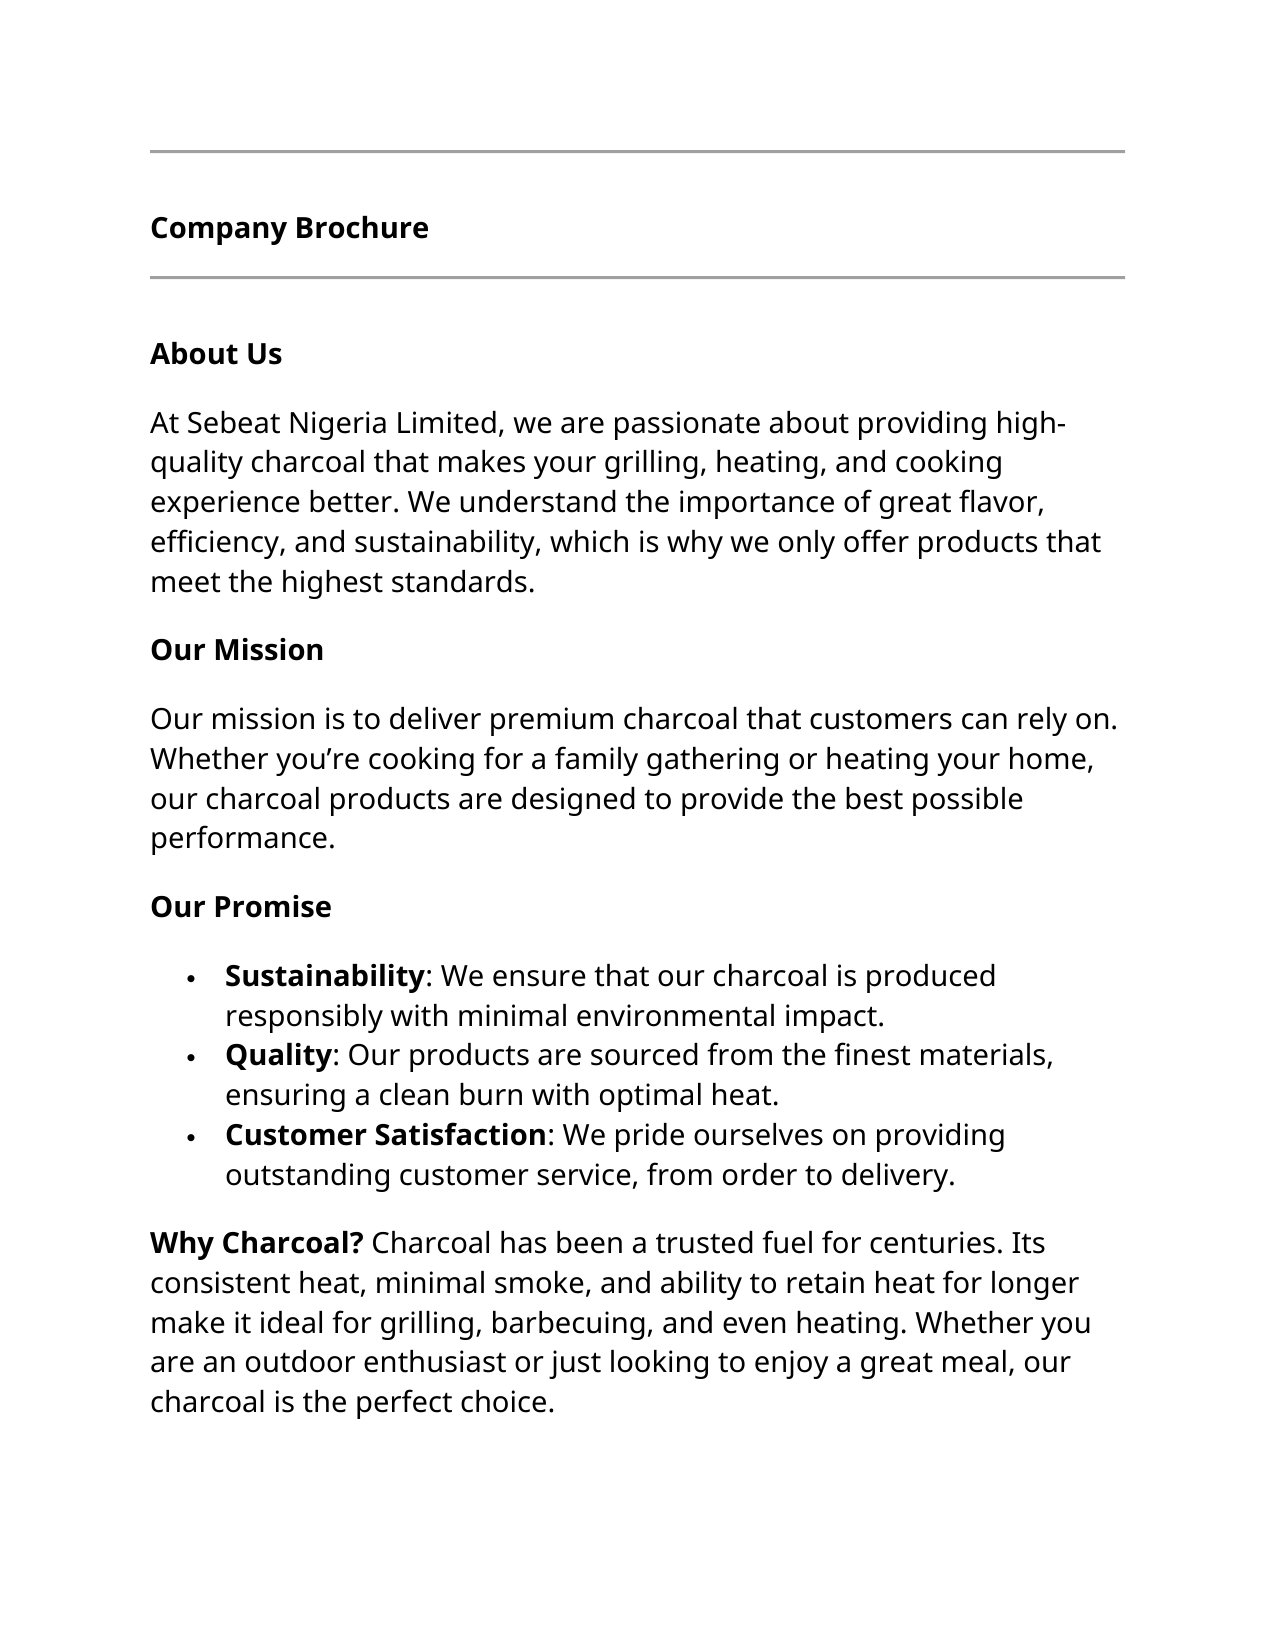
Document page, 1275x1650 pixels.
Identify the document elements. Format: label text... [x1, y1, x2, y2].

text Why Charcoal? Charcoal has been a trusted fuel for centuries. Its consistent heat, minimal smoke, and ability to retain heat for longer make it ideal for grilling, barbecuing, and even heating. Whether you are an outdoor enthusiast or just looking to enjoy a great meal, our charcoal is the perfect choice. [150, 1223, 1125, 1421]
list Sustainability: We ensure that our charcoal is produced responsibly with minimal environmental impact. [187, 955, 1125, 1035]
text At Sebeat Nigeria Limited, we are passionate about providing high-quality charcoal that makes your grilling, heating, and cooking experience better. We understand the importance of great flavor, efficiency, and sustainability, which is why we only offer products that meet the highest standards. [150, 402, 1125, 601]
text Company Brochure [150, 207, 1125, 247]
text Our Promise [150, 886, 1125, 926]
text Our mission is to deliver premium charcoal that customers can rely on. Whether you’re cooking for a family gathering or heating your home, our charcoal products are designed to provide the best possible performance. [150, 698, 1125, 857]
text About Us [150, 333, 1125, 373]
list Quality: Our products are sourced from the finest materials, ensuring a clean burn with optimal heat. [187, 1035, 1125, 1114]
text Our Mission [150, 630, 1125, 669]
list Customer Satisfaction: We pride ourselves on providing outstanding customer service, from order to delivery. [187, 1114, 1125, 1193]
